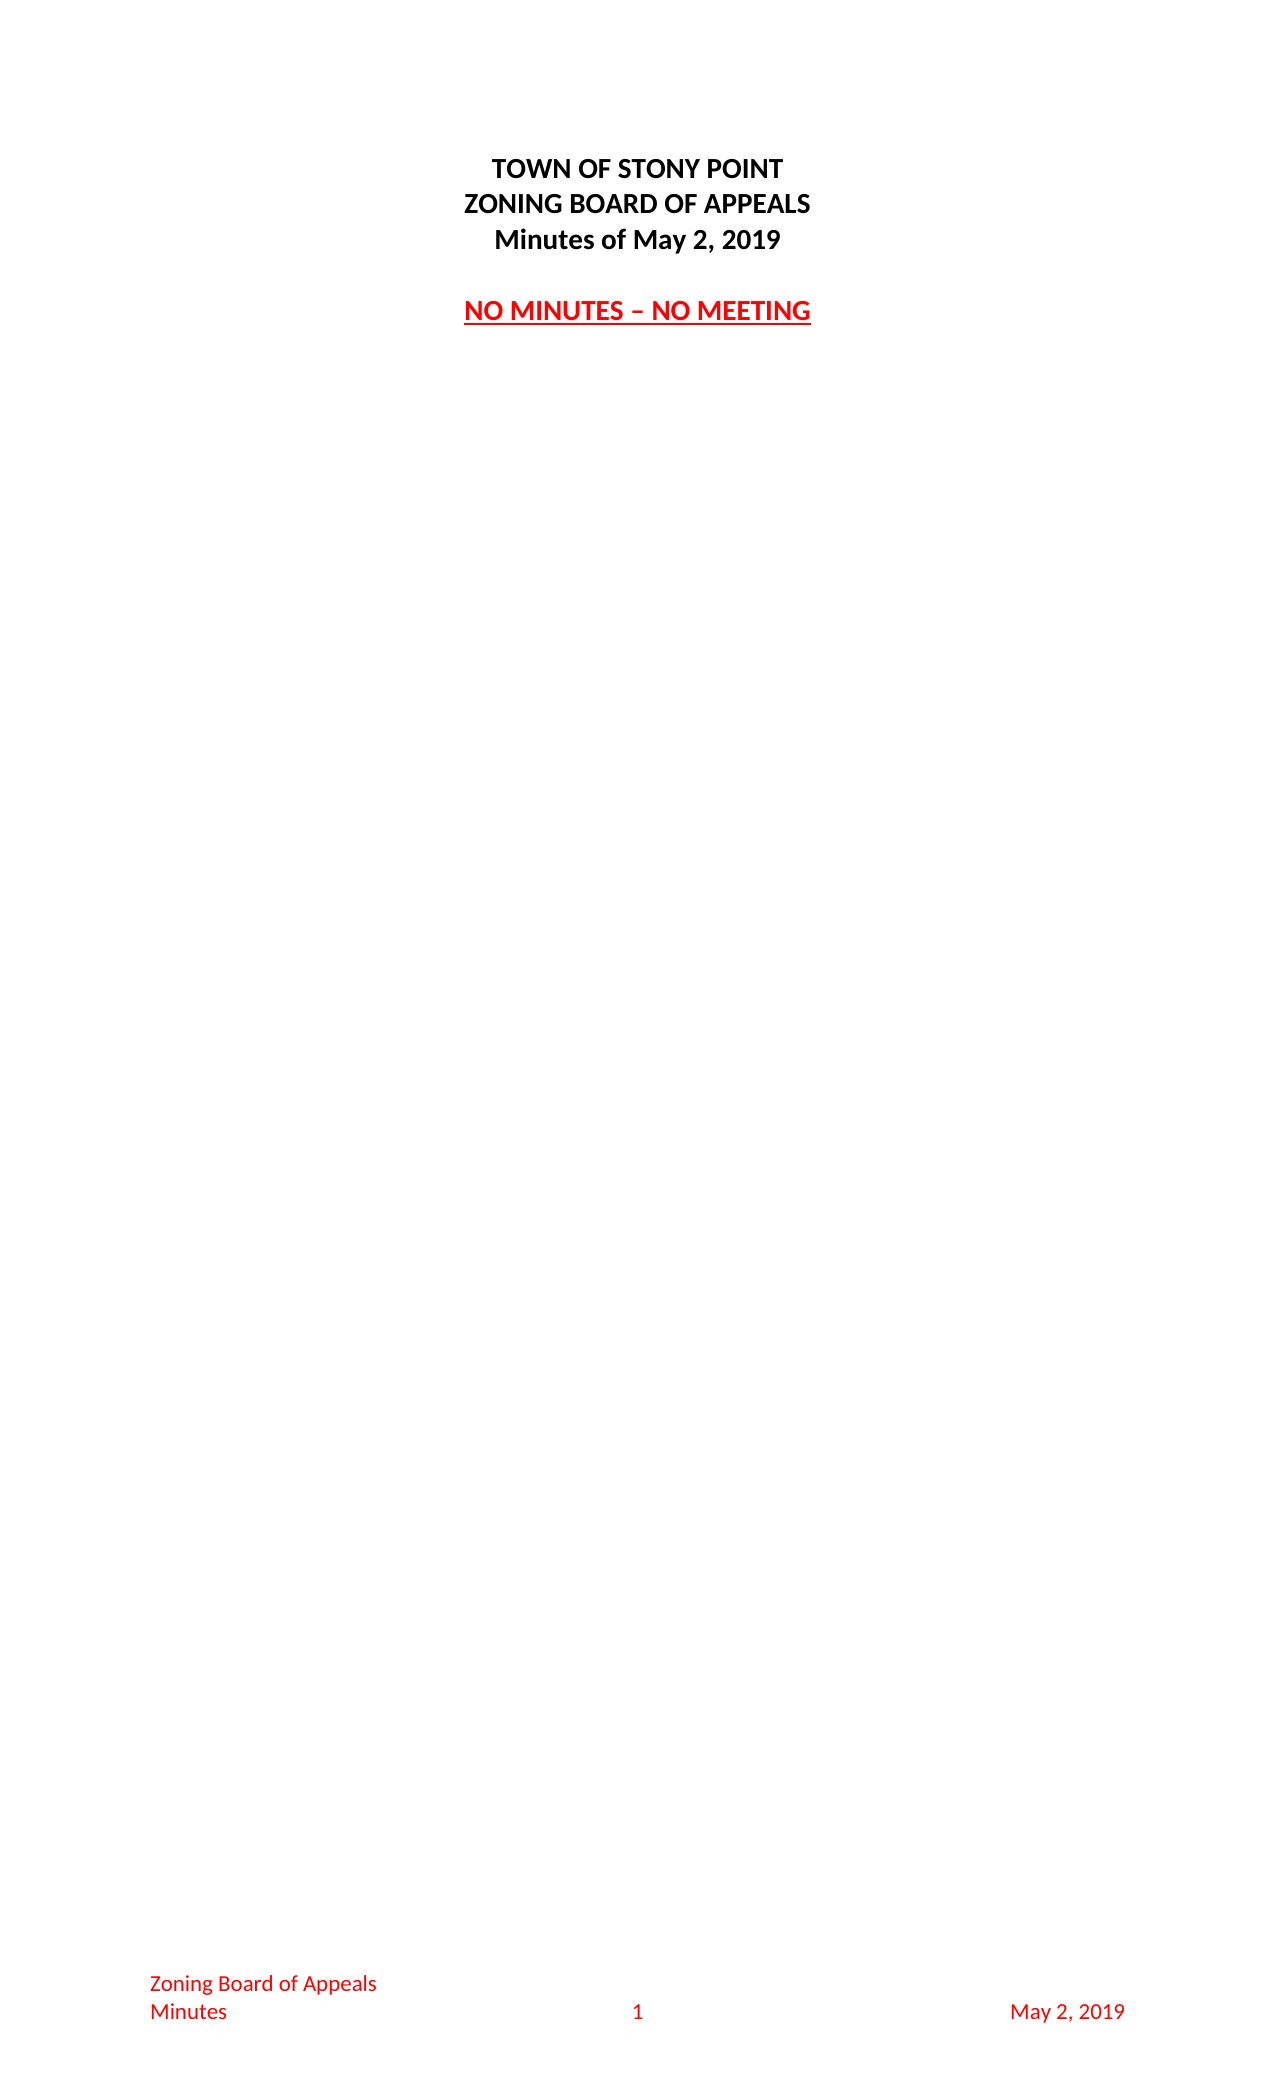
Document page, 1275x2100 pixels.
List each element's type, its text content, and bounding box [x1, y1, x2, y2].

text ZONING BOARD OF APPEALS [150, 186, 1125, 221]
text Minutes of May 2, 2019 [150, 221, 1125, 257]
text NO MINUTES – NO MEETING [150, 292, 1125, 328]
text TOWN OF STONY POINT [150, 150, 1125, 186]
